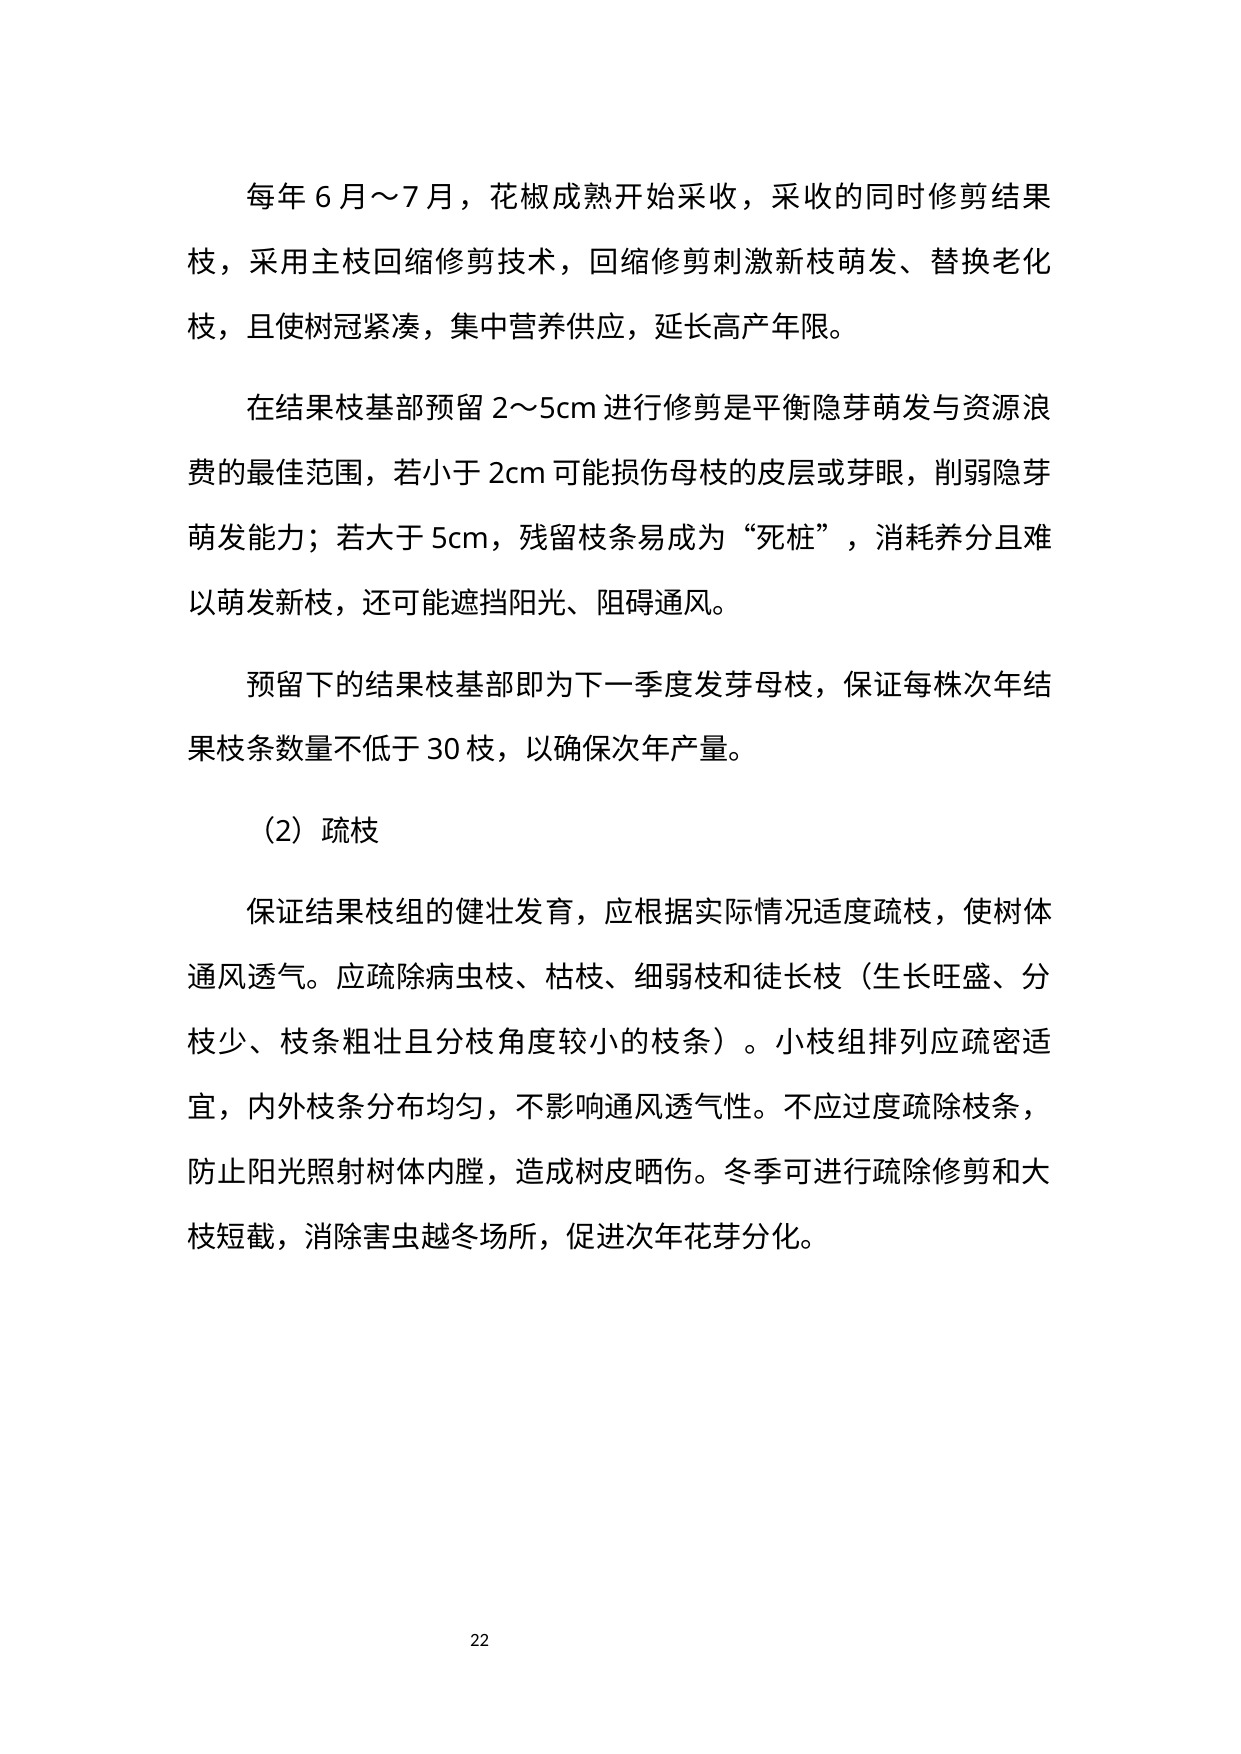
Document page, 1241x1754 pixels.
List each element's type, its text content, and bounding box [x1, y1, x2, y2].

list 预留下的结果枝基部即为下一季度发芽母枝，保证每株次年结果枝条数量不低于30枝，以确保次年产量。 [187, 650, 1053, 780]
list 疏枝 [187, 796, 1053, 861]
list 在结果枝基部预留2～5cm进行修剪是平衡隐芽萌发与资源浪费的最佳范围，若小于2cm可能损伤母枝的皮层或芽眼，削弱隐芽萌发能力；若大于5cm，残留枝条易成为“死桩”，消耗养分且难以萌发新枝，还可能遮挡阳光、阻碍通风。 [187, 373, 1053, 633]
list 保证结果枝组的健壮发育，应根据实际情况适度疏枝，使树体通风透气。应疏除病虫枝、枯枝、细弱枝和徒长枝（生长旺盛、分枝少、枝条粗壮且分枝角度较小的枝条）。小枝组排列应疏密适宜，内外枝条分布均匀，不影响通风透气性。不应过度疏除枝条，防止阳光照射树体内膛，造成树皮晒伤。冬季可进行疏除修剪和大枝短截，消除害虫越冬场所，促进次年花芽分化。 [187, 877, 1053, 1267]
list 每年6月～7月，花椒成熟开始采收，采收的同时修剪结果枝，采用主枝回缩修剪技术，回缩修剪刺激新枝萌发、替换老化枝，且使树冠紧凑，集中营养供应，延长高产年限。 [187, 162, 1053, 357]
